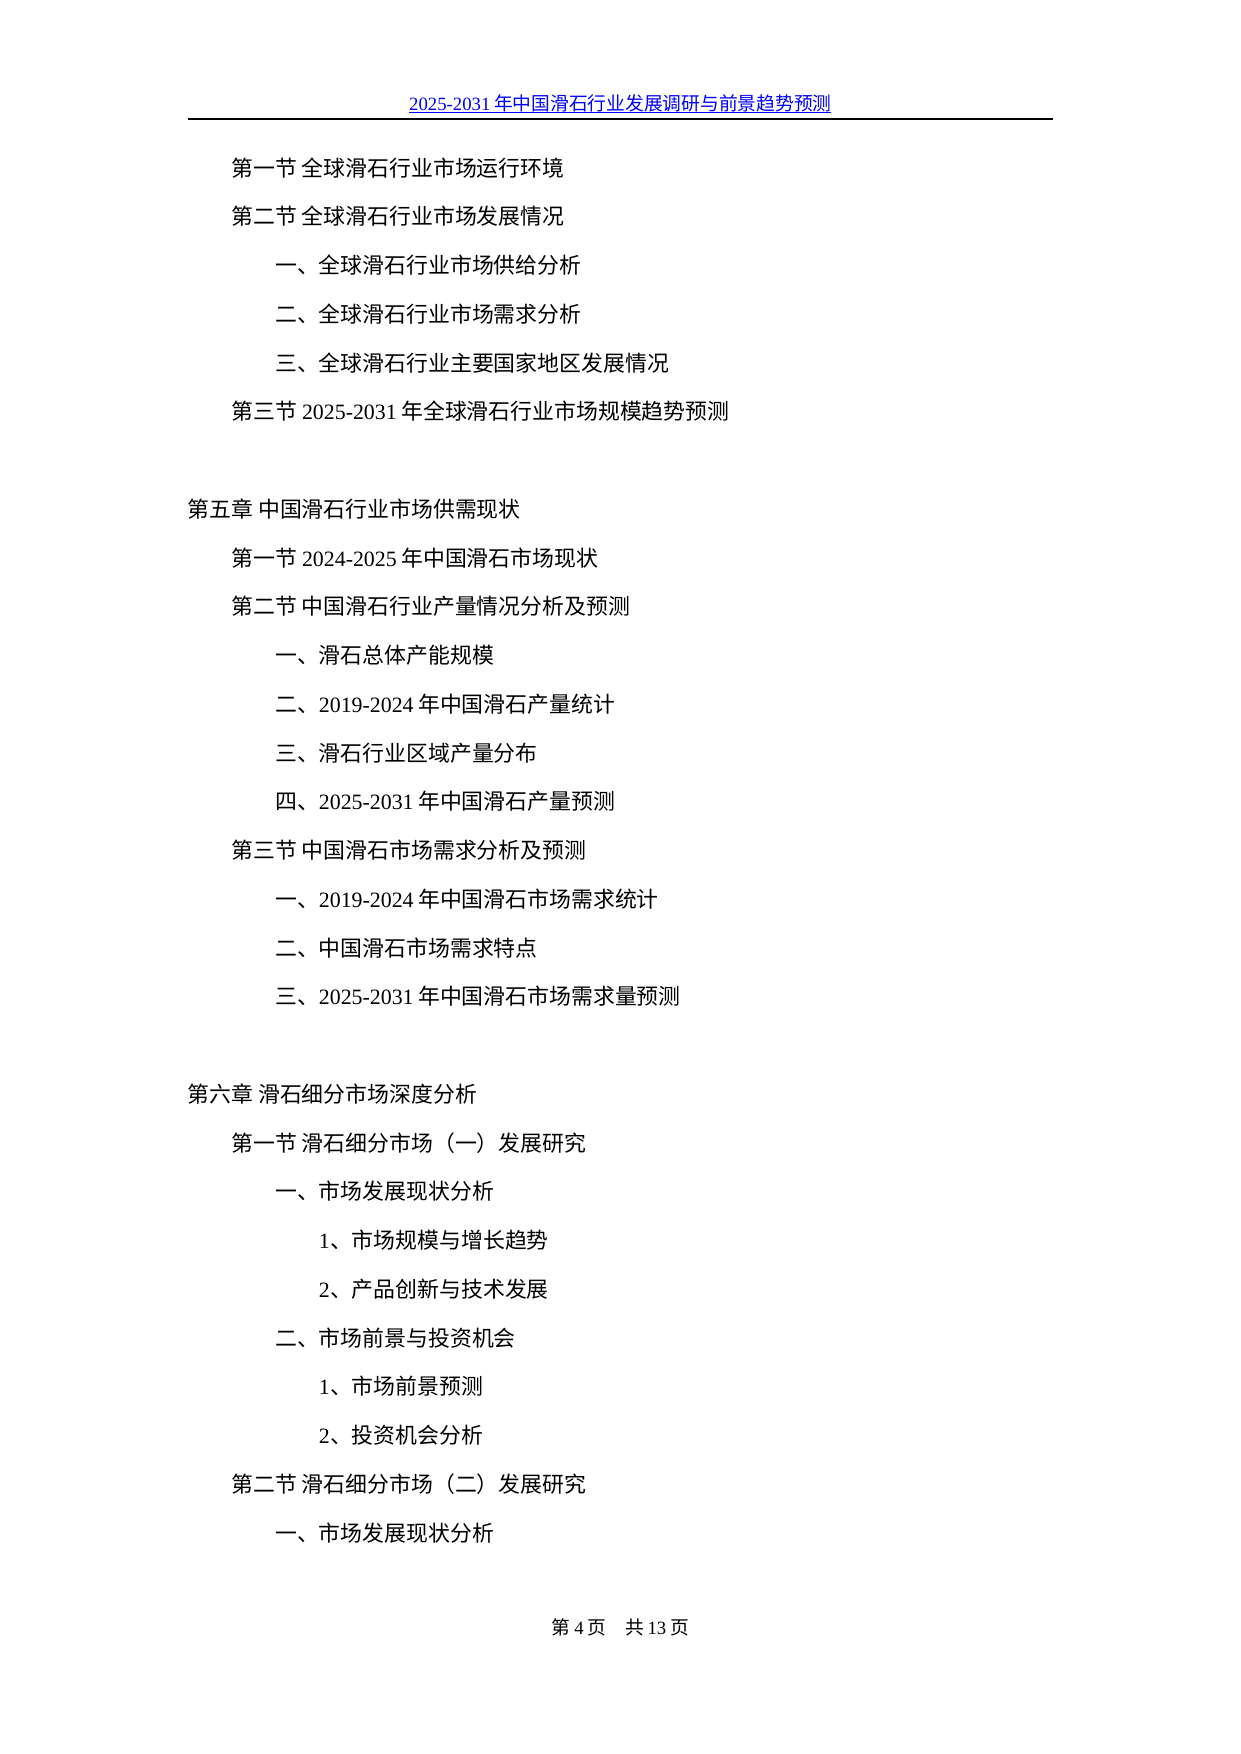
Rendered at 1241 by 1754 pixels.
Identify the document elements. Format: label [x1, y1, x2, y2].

text [187, 150, 1053, 1548]
